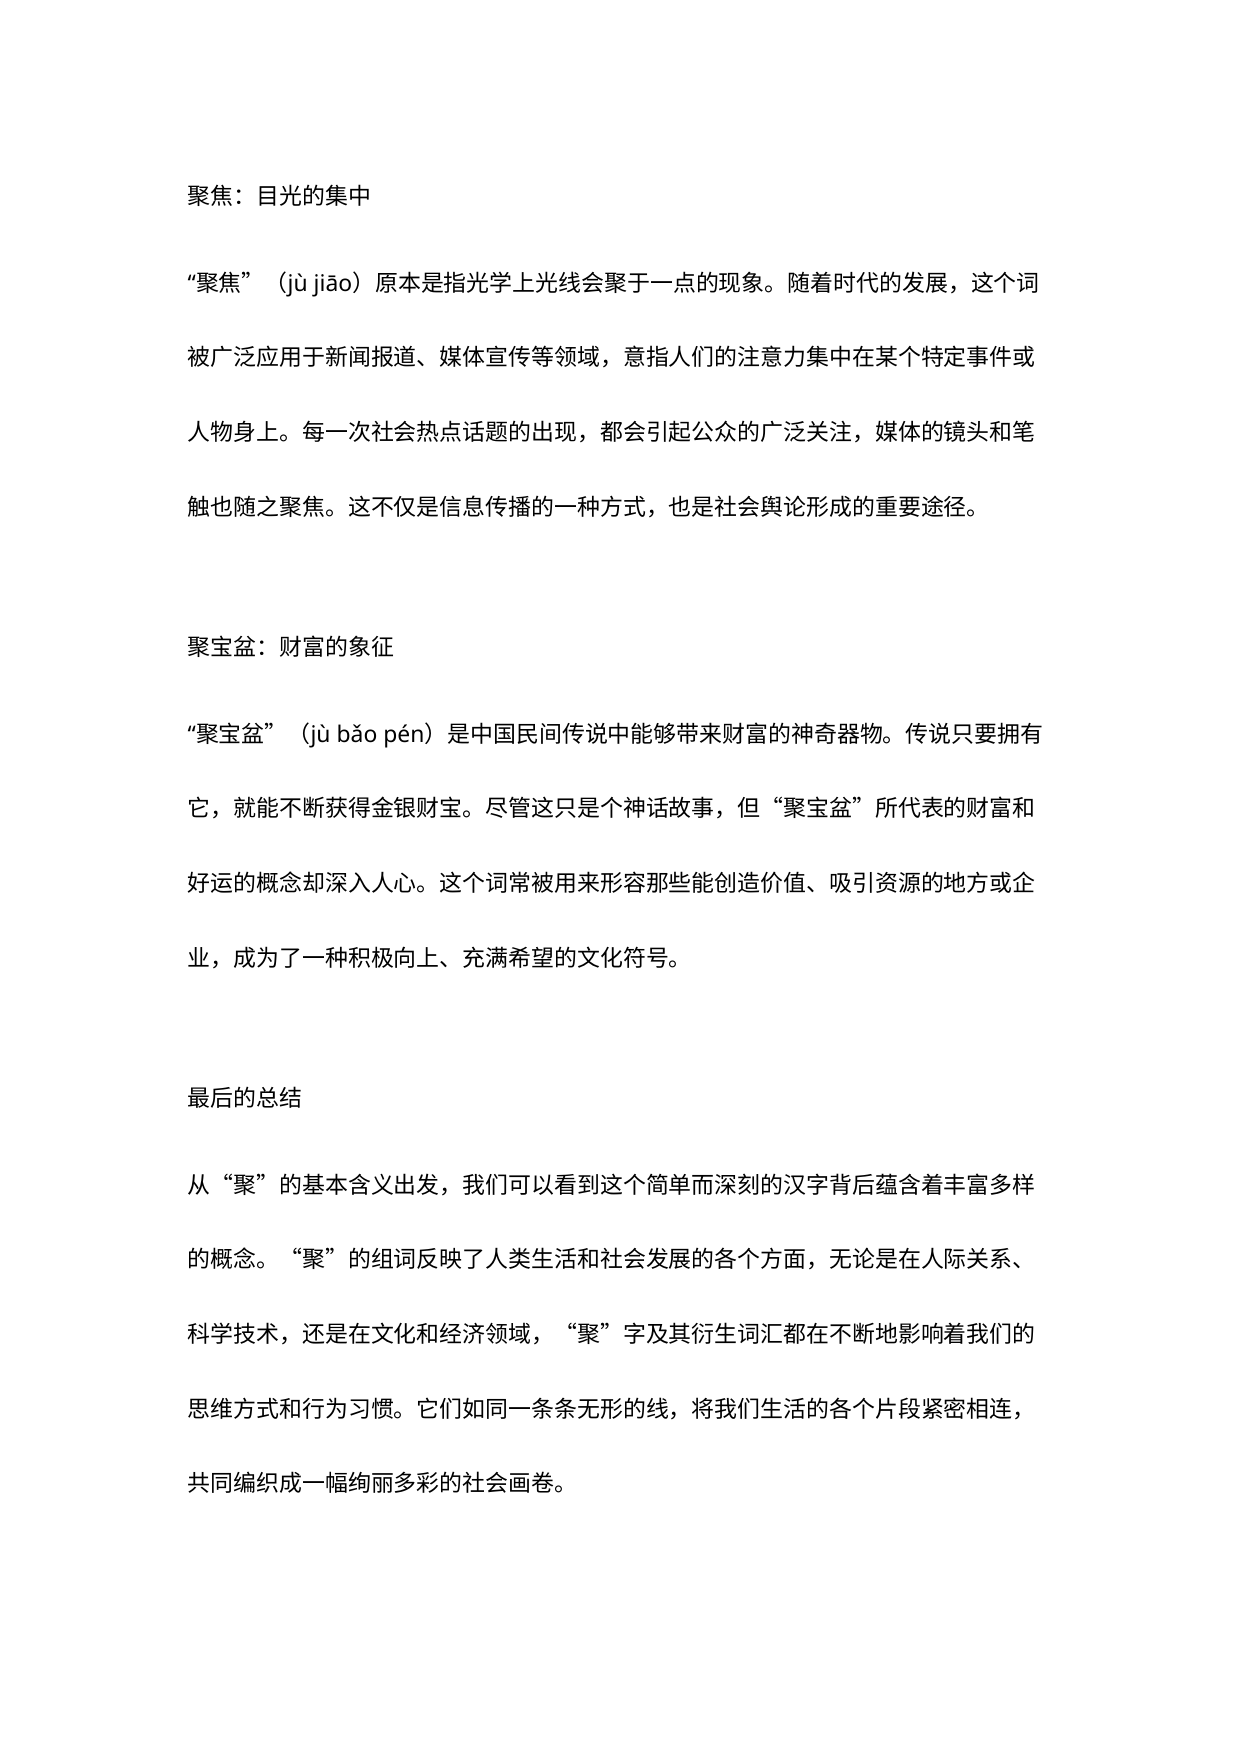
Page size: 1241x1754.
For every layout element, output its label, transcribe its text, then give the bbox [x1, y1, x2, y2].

text “聚宝盆”（jù bǎo pén）是中国民间传说中能够带来财富的神奇器物。传说只要拥有它，就能不断获得金银财宝。尽管这只是个神话故事，但“聚宝盆”所代表的财富和好运的概念却深入人心。这个词常被用来形容那些能创造价值、吸引资源的地方或企业，成为了一种积极向上、充满希望的文化符号。 [187, 699, 1053, 989]
text 从“聚”的基本含义出发，我们可以看到这个简单而深刻的汉字背后蕴含着丰富多样的概念。“聚”的组词反映了人类生活和社会发展的各个方面，无论是在人际关系、科学技术，还是在文化和经济领域，“聚”字及其衍生词汇都在不断地影响着我们的思维方式和行为习惯。它们如同一条条无形的线，将我们生活的各个片段紧密相连，共同编织成一幅绚丽多彩的社会画卷。 [187, 1151, 1053, 1514]
text 聚宝盆：财富的象征 [187, 613, 1053, 678]
text 聚焦：目光的集中 [187, 162, 1053, 227]
text 最后的总结 [187, 1064, 1053, 1129]
text “聚焦”（jù jiāo）原本是指光学上光线会聚于一点的现象。随着时代的发展，这个词被广泛应用于新闻报道、媒体宣传等领域，意指人们的注意力集中在某个特定事件或人物身上。每一次社会热点话题的出现，都会引起公众的广泛关注，媒体的镜头和笔触也随之聚焦。这不仅是信息传播的一种方式，也是社会舆论形成的重要途径。 [187, 248, 1053, 538]
